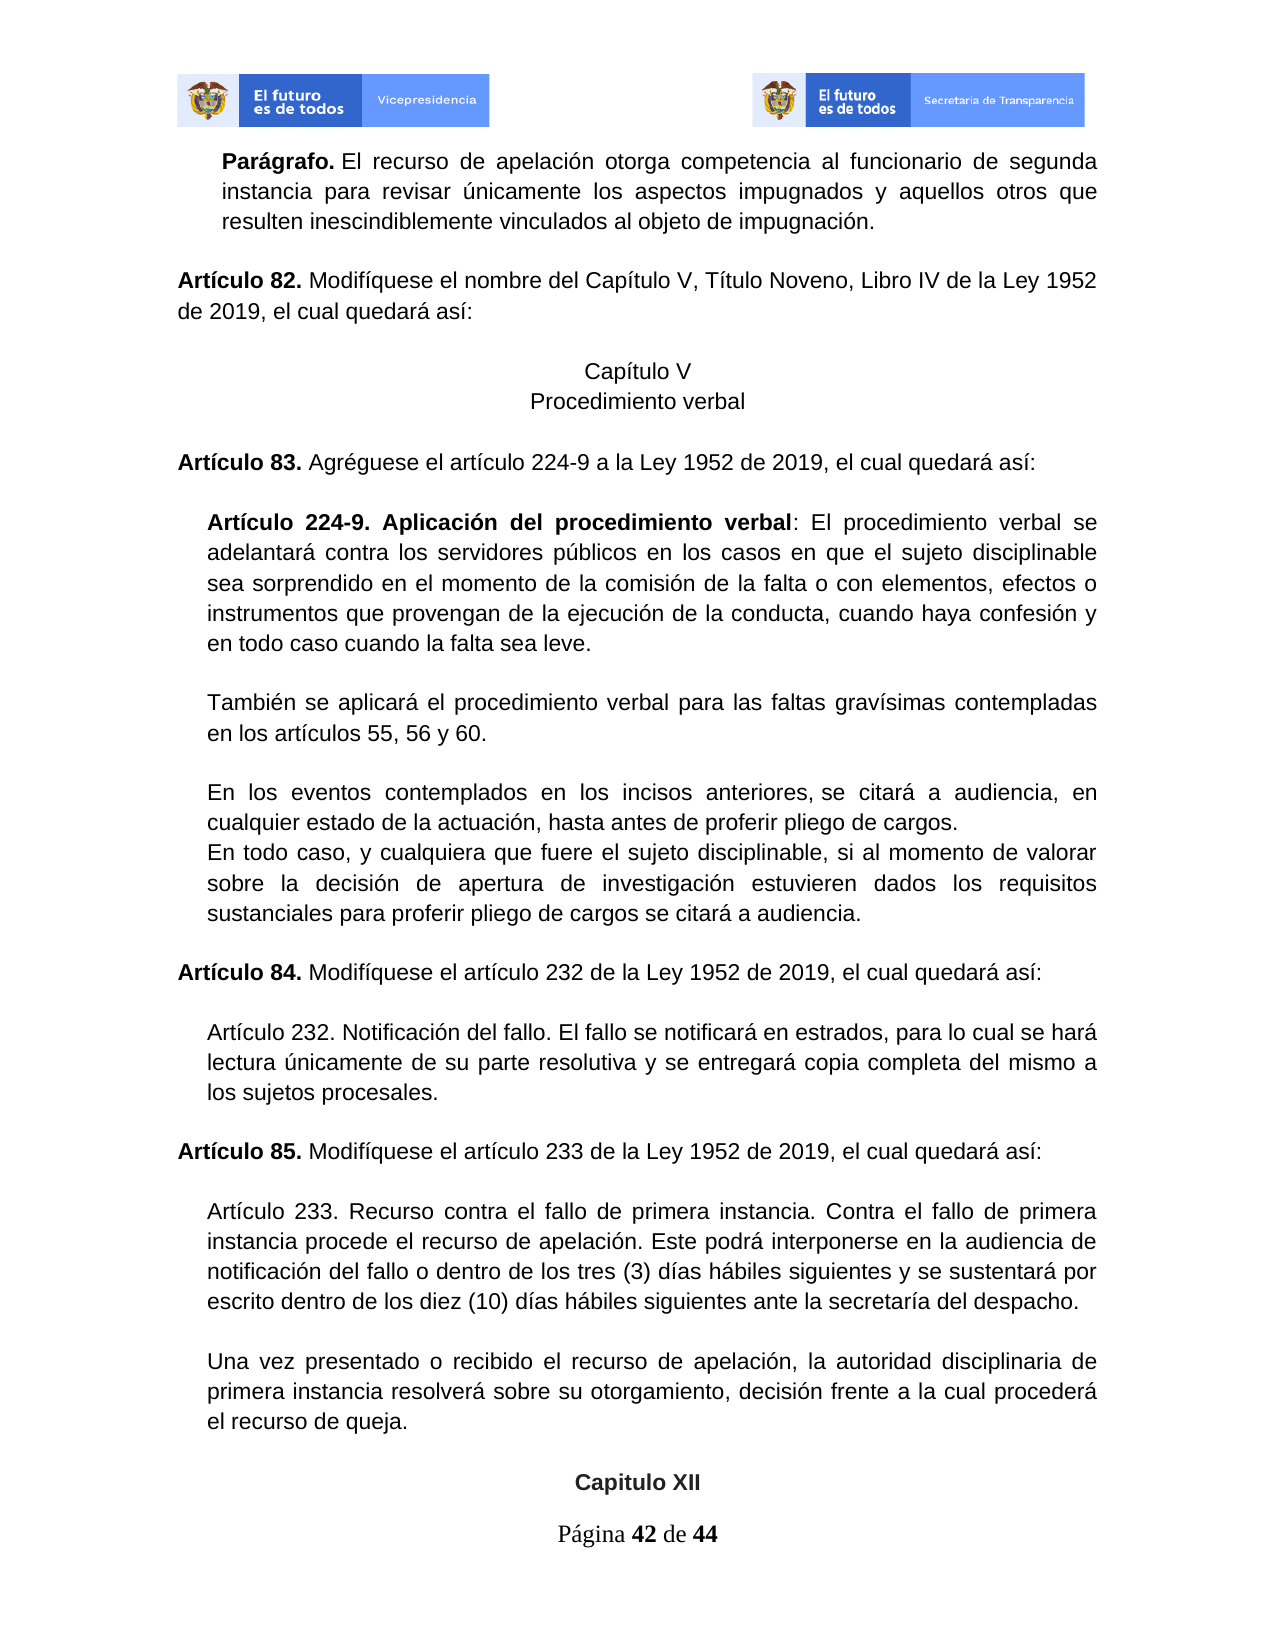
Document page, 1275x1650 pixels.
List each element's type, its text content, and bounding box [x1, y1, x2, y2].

text Artículo 82. Modifíquese el nombre del Capítulo V, Título Noveno, Libro IV de la Ley 1952 de 2019, el cual quedará así: [177, 597, 1098, 653]
text El funcionario de segunda instancia deberá decidir dentro de los cuarenta y cinco (45) días siguientes a la fecha en que hubiere recibido el proceso. Si lo considera necesario, decretará pruebas de oficio, en cuyo caso el término para proferir el fallo se ampliará hasta en otro tanto. [222, 327, 1098, 444]
text En todo caso, y cualquiera que fuere el sujeto disciplinable, si al momento de valorar sobre la decisión de apertura de investigación estuvieren dados los requisitos sustanciales para proferir pliego de cargos se citará a audiencia. [207, 1168, 1098, 1255]
text Artículo 224-9. Aplicación del procedimiento verbal: El procedimiento verbal se adelantará contra los servidores públicos en los casos en que el sujeto disciplinable sea sorprendido en el momento de la comisión de la falta o con elementos, efectos o instrumentos que provengan de la ejecución de la conducta, cuando haya confesión y en todo caso cuando la falta sea leve. [207, 838, 1098, 985]
text Capítulo V [177, 687, 1098, 713]
text Artículo 85. Modifíquese el artículo 233 de la Ley 1952 de 2019, el cual quedará así: [177, 1467, 1098, 1494]
list La exposición fundamentada de los criterios tenidos en cuenta para la graduación de la sanción y la decisión en la parte resolutiva. [222, 148, 1098, 204]
picture [752, 73, 1085, 127]
text Procedimiento verbal [177, 717, 1098, 744]
text Artículo 224-8. Recurso contra el fallo de primera instancia. Contra el fallo de primera instancia procede el recurso de apelación. [222, 237, 1098, 294]
text Parágrafo. El recurso de apelación otorga competencia al funcionario de segunda instancia para revisar únicamente los aspectos impugnados y aquellos otros que resulten inescindiblemente vinculados al objeto de impugnación. [222, 477, 1098, 563]
text Artículo 84. Modifíquese el artículo 232 de la Ley 1952 de 2019, el cual quedará así: [177, 1288, 1098, 1314]
text Artículo 83. Agréguese el artículo 224-9 a la Ley 1952 de 2019, el cual quedará así: [177, 778, 1098, 804]
text También se aplicará el procedimiento verbal para las faltas gravísimas contempladas en los artículos 55, 56 y 60. [207, 1018, 1098, 1075]
text Artículo 232. Notificación del fallo. El fallo se notificará en estrados, para lo cual se hará lectura únicamente de su parte resolutiva y se entregará copia completa del mismo a los sujetos procesales. [207, 1348, 1098, 1434]
picture [177, 74, 490, 127]
text En los eventos contemplados en los incisos anteriores, se citará a audiencia, en cualquier estado de la actuación, hasta antes de proferir pliego de cargos. [207, 1108, 1098, 1164]
